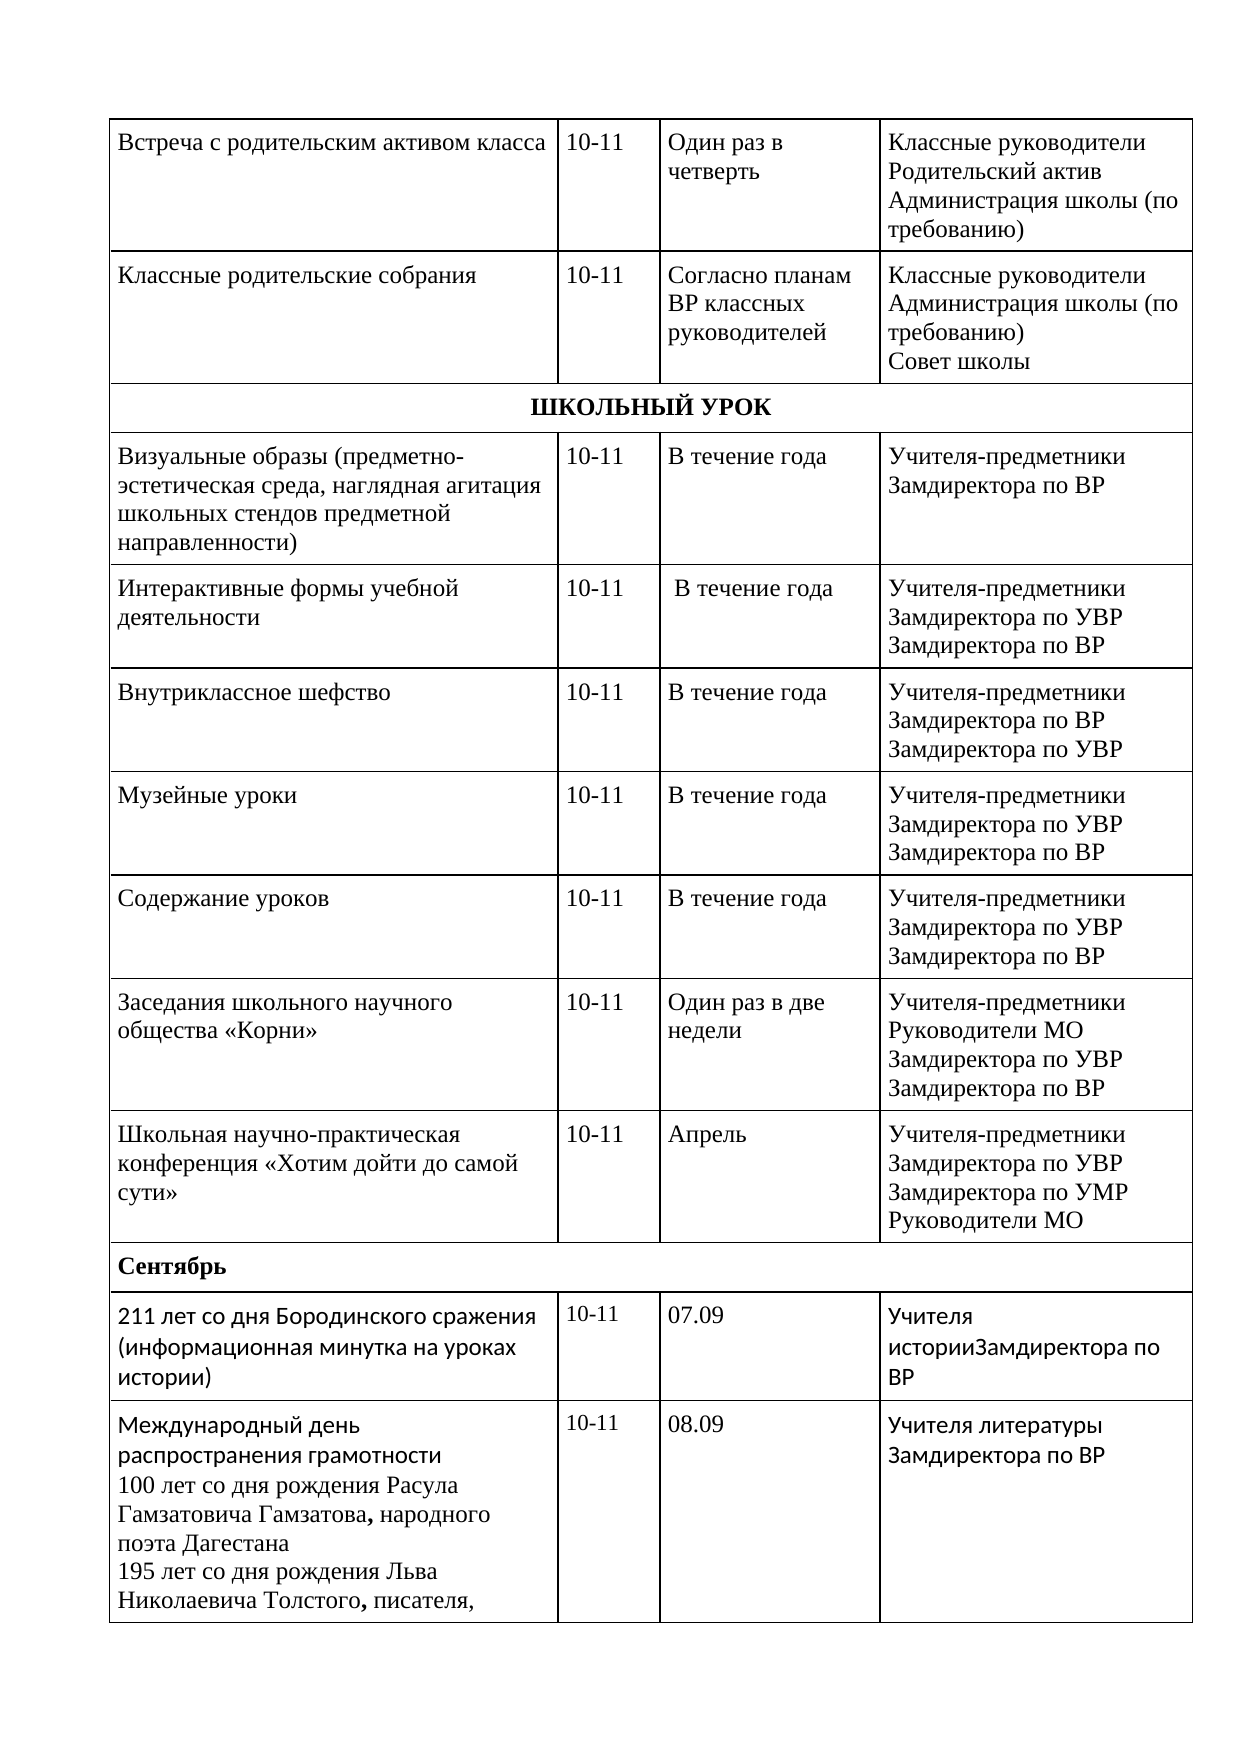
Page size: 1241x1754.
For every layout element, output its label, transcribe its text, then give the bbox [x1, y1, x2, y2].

table_cell Заседания школьного научного общества «Корни» [110, 979, 557, 1110]
table_cell Учителя-предметники Замдиректора по УВР Замдиректора по ВР [881, 876, 1192, 977]
table_cell 10-11 [559, 979, 659, 1110]
table_cell В течение года [661, 669, 879, 771]
table_cell 10-11 [559, 772, 659, 874]
table_cell 10-11 [559, 565, 659, 667]
table_cell Школьная научно-практическая конференция «Хотим дойти до самой сути» [110, 1111, 557, 1242]
table_cell Учителя историиЗамдиректора по ВР [881, 1293, 1192, 1400]
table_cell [110, 1401, 557, 1622]
table_cell 10-11 [559, 669, 659, 771]
table_cell Один раз в четверть [661, 120, 879, 250]
table_cell Учителя-предметники Замдиректора по ВР Замдиректора по УВР [881, 669, 1192, 771]
table_cell 10-11 [559, 1401, 659, 1622]
table_cell Содержание уроков [110, 875, 557, 977]
table_cell 07.09 [661, 1293, 879, 1400]
table_cell Интерактивные формы учебной деятельности [110, 565, 557, 667]
table_cell Музейные уроки [110, 772, 557, 874]
table_cell Апрель [661, 1111, 879, 1242]
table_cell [881, 1401, 1192, 1622]
table_cell Классные руководители Родительский актив Администрация школы (по требованию) [881, 120, 1192, 250]
table_cell В течение года [661, 876, 879, 977]
table_cell Согласно планам ВР классных руководителей [661, 252, 879, 382]
table_cell Сентябрь [110, 1243, 1192, 1291]
table_cell 10-11 [559, 1293, 659, 1400]
table_cell Учителя-предметники Замдиректора по УВР Замдиректора по ВР [881, 772, 1192, 874]
table_cell 10-11 [559, 876, 659, 977]
table_cell Один раз в две недели [661, 979, 879, 1110]
table_cell 10-11 [559, 433, 659, 564]
table_cell 10-11 [559, 120, 659, 250]
table_cell 211 лет со дня Бородинского сражения (информационная минутка на уроках истории) [110, 1292, 557, 1400]
table_cell Учителя-предметники Замдиректора по УВР Замдиректора по ВР [881, 565, 1192, 667]
table_cell ШКОЛЬНЫЙ УРОК [110, 384, 1192, 432]
table_cell Визуальные образы (предметно-эстетическая среда, наглядная агитация школьных стендов предметной направленности) [110, 433, 557, 564]
table_cell Учителя-предметники Замдиректора по УВР Замдиректора по УМР Руководители МО [881, 1111, 1192, 1242]
table_cell 10-11 [559, 1111, 659, 1242]
table_cell В течение года [661, 772, 879, 874]
table_cell Внутриклассное шефство [110, 668, 557, 771]
table_cell Встреча с родительским активом класса [110, 120, 557, 250]
table_cell В течение года [661, 565, 879, 667]
table_cell Учителя-предметники Замдиректора по ВР [881, 433, 1192, 564]
table_cell Учителя-предметники Руководители МО Замдиректора по УВР Замдиректора по ВР [881, 979, 1192, 1110]
table_cell 08.09 [661, 1401, 879, 1622]
table_cell Классные родительские собрания [110, 251, 557, 382]
table_cell 10-11 [559, 252, 659, 382]
table_cell В течение года [661, 433, 879, 564]
table_cell Классные руководители Администрация школы (по требованию) Совет школы [881, 252, 1192, 382]
